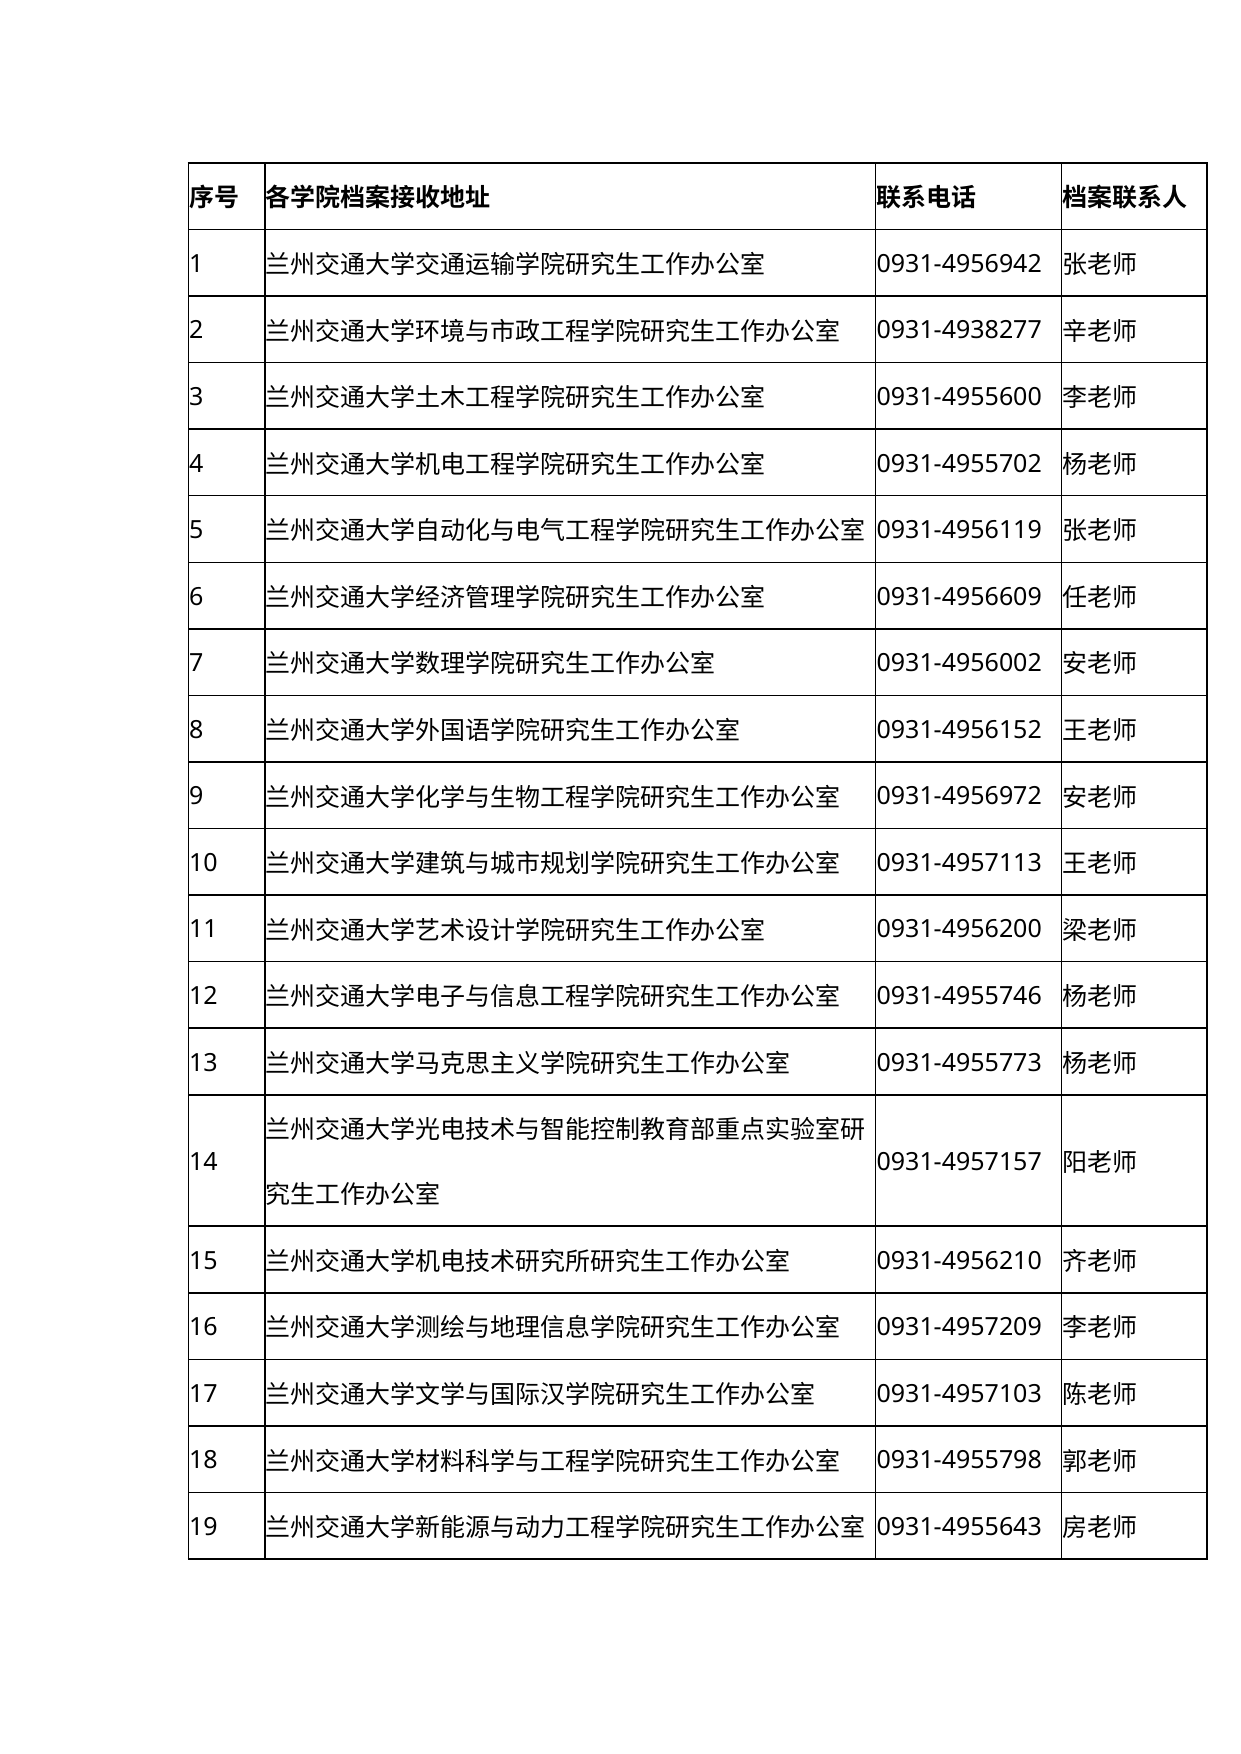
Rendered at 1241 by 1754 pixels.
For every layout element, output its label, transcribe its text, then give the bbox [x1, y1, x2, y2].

table_cell 0931-4956210 [876, 1227, 1061, 1292]
table_cell 杨老师 [1062, 430, 1206, 495]
table_cell 0931-4938277 [876, 297, 1061, 362]
table_cell 6 [189, 563, 264, 628]
table_cell 12 [189, 962, 264, 1027]
table_cell 9 [189, 763, 264, 828]
table_cell 17 [189, 1360, 264, 1425]
table_cell 0931-4956119 [876, 496, 1061, 561]
table_cell 兰州交通大学测绘与地理信息学院研究生工作办公室 [266, 1294, 875, 1358]
table_cell 兰州交通大学材料科学与工程学院研究生工作办公室 [266, 1427, 875, 1492]
table_cell 李老师 [1062, 363, 1206, 428]
table_cell 杨老师 [1062, 962, 1206, 1027]
table_cell 任老师 [1062, 563, 1206, 628]
table_cell 0931-4955798 [876, 1427, 1061, 1492]
table_cell 杨老师 [1062, 1029, 1206, 1094]
table_cell 11 [189, 896, 264, 961]
table_cell 13 [189, 1029, 264, 1094]
table_cell 0931-4956200 [876, 896, 1061, 961]
table_cell 14 [189, 1096, 264, 1225]
table_cell 房老师 [1062, 1493, 1206, 1558]
table_cell 4 [189, 430, 264, 495]
table_cell 19 [189, 1493, 264, 1558]
table_cell 李老师 [1062, 1294, 1206, 1358]
table_cell 兰州交通大学光电技术与智能控制教育部重点实验室研究生工作办公室 [266, 1096, 875, 1225]
table_cell 0931-4955773 [876, 1029, 1061, 1094]
table_cell 5 [189, 496, 264, 561]
table_cell 齐老师 [1062, 1227, 1206, 1292]
table_cell 兰州交通大学机电工程学院研究生工作办公室 [266, 430, 875, 495]
table_cell 兰州交通大学文学与国际汉学院研究生工作办公室 [266, 1360, 875, 1425]
table_cell 兰州交通大学马克思主义学院研究生工作办公室 [266, 1029, 875, 1094]
table_cell 16 [189, 1294, 264, 1358]
table_cell 2 [189, 297, 264, 362]
table_cell 辛老师 [1062, 297, 1206, 362]
table_cell 7 [189, 630, 264, 694]
table_cell 兰州交通大学经济管理学院研究生工作办公室 [266, 563, 875, 628]
table_cell 0931-4955643 [876, 1493, 1061, 1558]
table_cell 0931-4957103 [876, 1360, 1061, 1425]
table_cell 0931-4957113 [876, 829, 1061, 894]
table_cell 兰州交通大学新能源与动力工程学院研究生工作办公室 [266, 1493, 875, 1558]
table_cell 0931-4956002 [876, 630, 1061, 694]
table_cell 0931-4957157 [876, 1096, 1061, 1225]
table_cell 张老师 [1062, 230, 1206, 295]
table_cell 郭老师 [1062, 1427, 1206, 1492]
table_cell 0931-4956972 [876, 763, 1061, 828]
table_cell 兰州交通大学环境与市政工程学院研究生工作办公室 [266, 297, 875, 362]
table_header 序号 [189, 164, 264, 228]
table_cell 0931-4955702 [876, 430, 1061, 495]
table_cell 0931-4957209 [876, 1294, 1061, 1358]
table_cell 兰州交通大学自动化与电气工程学院研究生工作办公室 [266, 496, 875, 561]
table_cell 兰州交通大学数理学院研究生工作办公室 [266, 630, 875, 694]
table_cell 0931-4956942 [876, 230, 1061, 295]
table_header 各学院档案接收地址 [266, 164, 875, 228]
table_cell 0931-4955746 [876, 962, 1061, 1027]
table_cell 10 [189, 829, 264, 894]
table_cell 兰州交通大学化学与生物工程学院研究生工作办公室 [266, 763, 875, 828]
table_cell 安老师 [1062, 630, 1206, 694]
table_header 档案联系人 [1062, 164, 1206, 228]
table_cell 兰州交通大学土木工程学院研究生工作办公室 [266, 363, 875, 428]
table_cell 兰州交通大学电子与信息工程学院研究生工作办公室 [266, 962, 875, 1027]
table_cell 0931-4956609 [876, 563, 1061, 628]
table_cell 王老师 [1062, 696, 1206, 761]
table_cell 兰州交通大学外国语学院研究生工作办公室 [266, 696, 875, 761]
table_cell 梁老师 [1062, 896, 1206, 961]
table_cell 0931-4956152 [876, 696, 1061, 761]
table_cell 安老师 [1062, 763, 1206, 828]
table_cell 15 [189, 1227, 264, 1292]
table_cell 1 [189, 230, 264, 295]
table_cell 0931-4955600 [876, 363, 1061, 428]
table_header 联系电话 [876, 164, 1061, 228]
table_cell 阳老师 [1062, 1096, 1206, 1225]
table_cell 张老师 [1062, 496, 1206, 561]
table_cell 8 [189, 696, 264, 761]
table_cell 陈老师 [1062, 1360, 1206, 1425]
table_cell 王老师 [1062, 829, 1206, 894]
table_cell 18 [189, 1427, 264, 1492]
table_cell 兰州交通大学建筑与城市规划学院研究生工作办公室 [266, 829, 875, 894]
table_cell 兰州交通大学机电技术研究所研究生工作办公室 [266, 1227, 875, 1292]
table_cell 兰州交通大学艺术设计学院研究生工作办公室 [266, 896, 875, 961]
table_cell 3 [189, 363, 264, 428]
table_cell 兰州交通大学交通运输学院研究生工作办公室 [266, 230, 875, 295]
